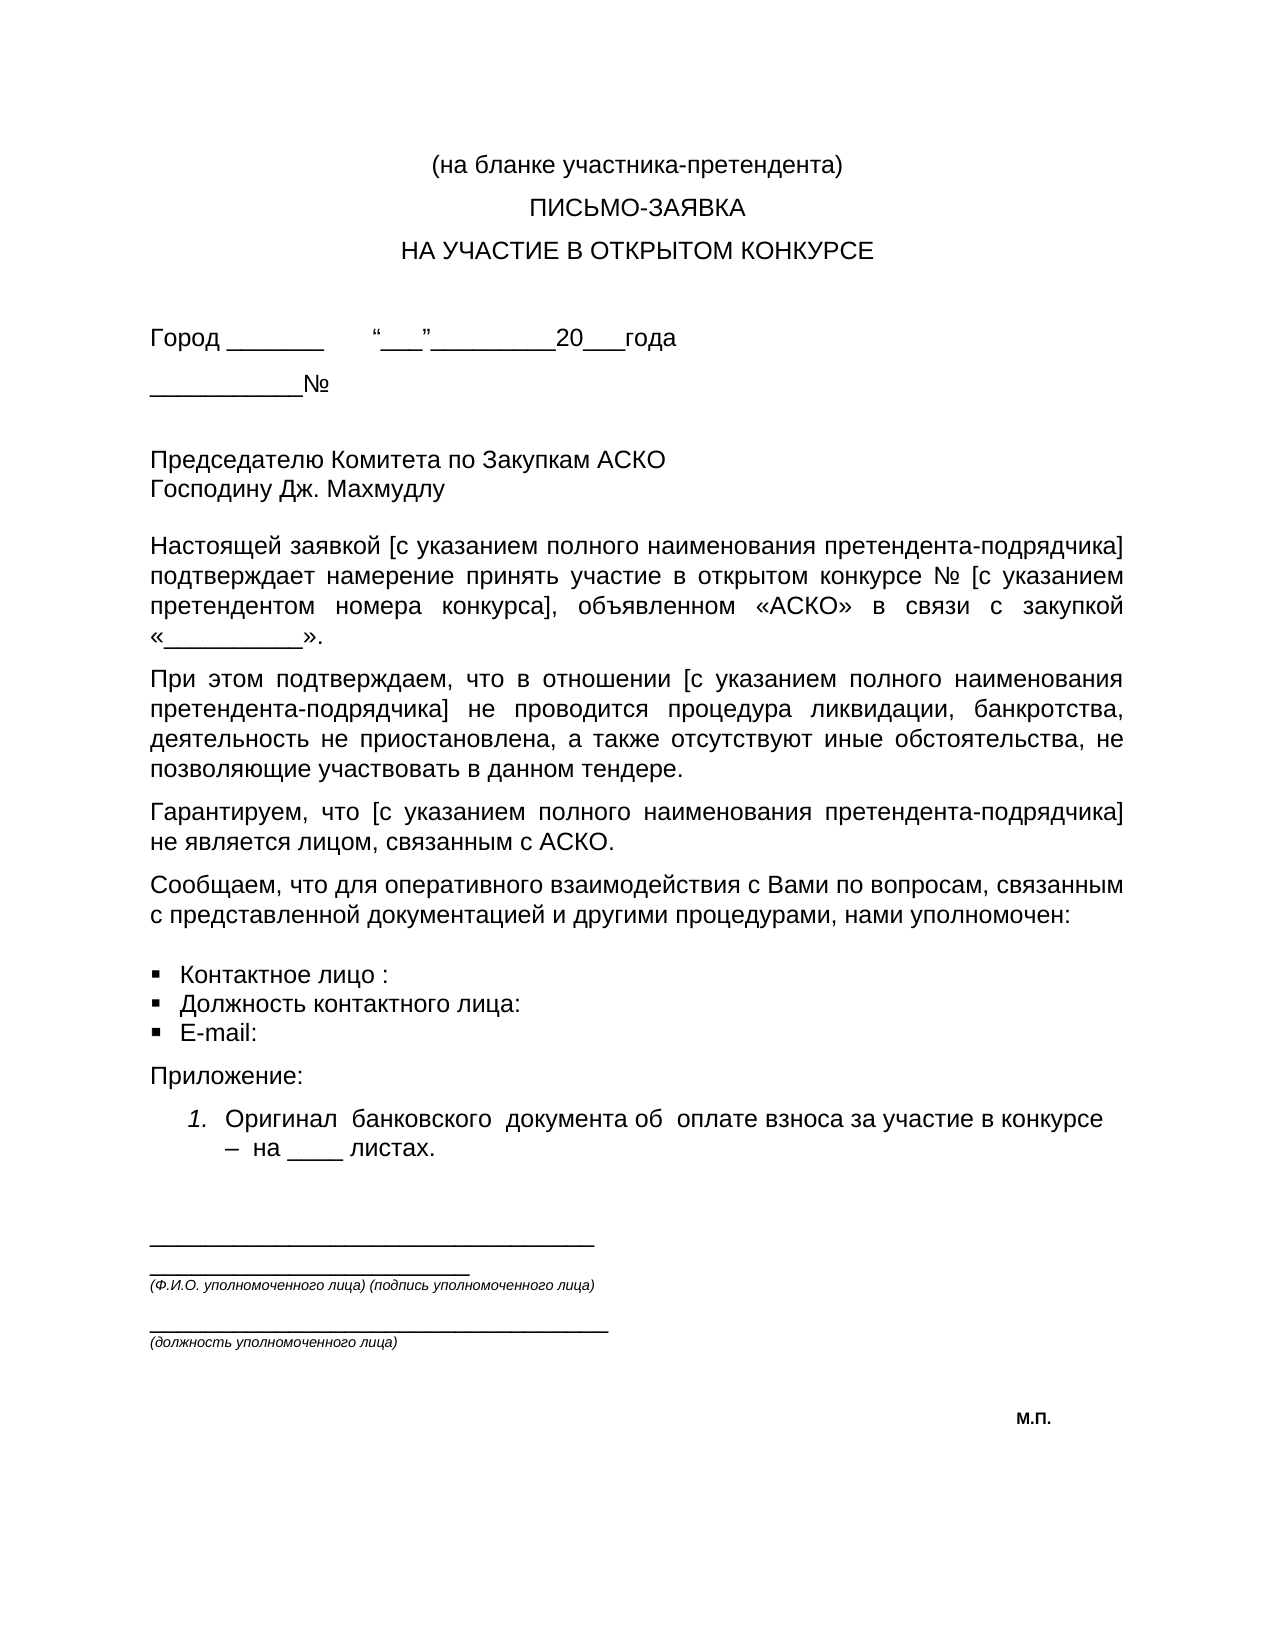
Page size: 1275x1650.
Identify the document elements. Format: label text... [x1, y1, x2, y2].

list E-mail: [150, 1018, 1125, 1046]
text (должность уполномоченного лица) [150, 1334, 1125, 1363]
list Контактное лицо : [150, 960, 1125, 989]
text (Ф.И.О. уполномоченного лица) (подпись уполномоченного лица) [150, 1276, 1125, 1305]
text Город _______ “___”_________20___года [150, 322, 1125, 351]
text Настоящей заявкой [с указанием полного наименования претендента-подрядчика] подтверждает намерение принять участие в открытом конкурсе № [с указанием претендентом номера конкурса], объявленном «АСКО» в связи с закупкой «__________». [150, 531, 1125, 650]
text Господину Дж. Махмудлу [150, 473, 1125, 502]
text При этом подтверждаем, что в отношении [с указанием полного наименования претендента-подрядчика] не проводится процедура ликвидации, банкротства, деятельность не приостановлена, а также отсутствуют иные обстоятельства, не позволяющие участвовать в данном тендере. [150, 664, 1125, 783]
text ________________________________ _______________________ [150, 1219, 1125, 1276]
text НА УЧАСТИЕ В ОТКРЫТОМ КОНКУРСЕ [150, 236, 1125, 265]
text ___________№ [150, 369, 1125, 398]
list Оригинал банковского документа об оплате взноса за участие в конкурсе – на ____ листах. [187, 1104, 1125, 1161]
text _________________________________ [150, 1305, 1125, 1334]
text Приложение: [150, 1061, 1125, 1089]
text Сообщаем, что для оперативного взаимодействия с Вами по вопросам, связанным с представленной документацией и другими процедурами, нами уполномочен: [150, 869, 1125, 928]
text (на бланке участника-претендента) [150, 150, 1125, 179]
text M.П. [150, 1409, 1125, 1428]
text ПИСЬМО-ЗАЯВКА [150, 193, 1125, 222]
text Гарантируем, что [с указанием полного наименования претендента-подрядчика] не является лицом, связанным с АСКО. [150, 797, 1125, 856]
text Председателю Комитета по Закупкам АСКО [150, 445, 1125, 473]
list Должность контактного лица: [150, 989, 1125, 1018]
